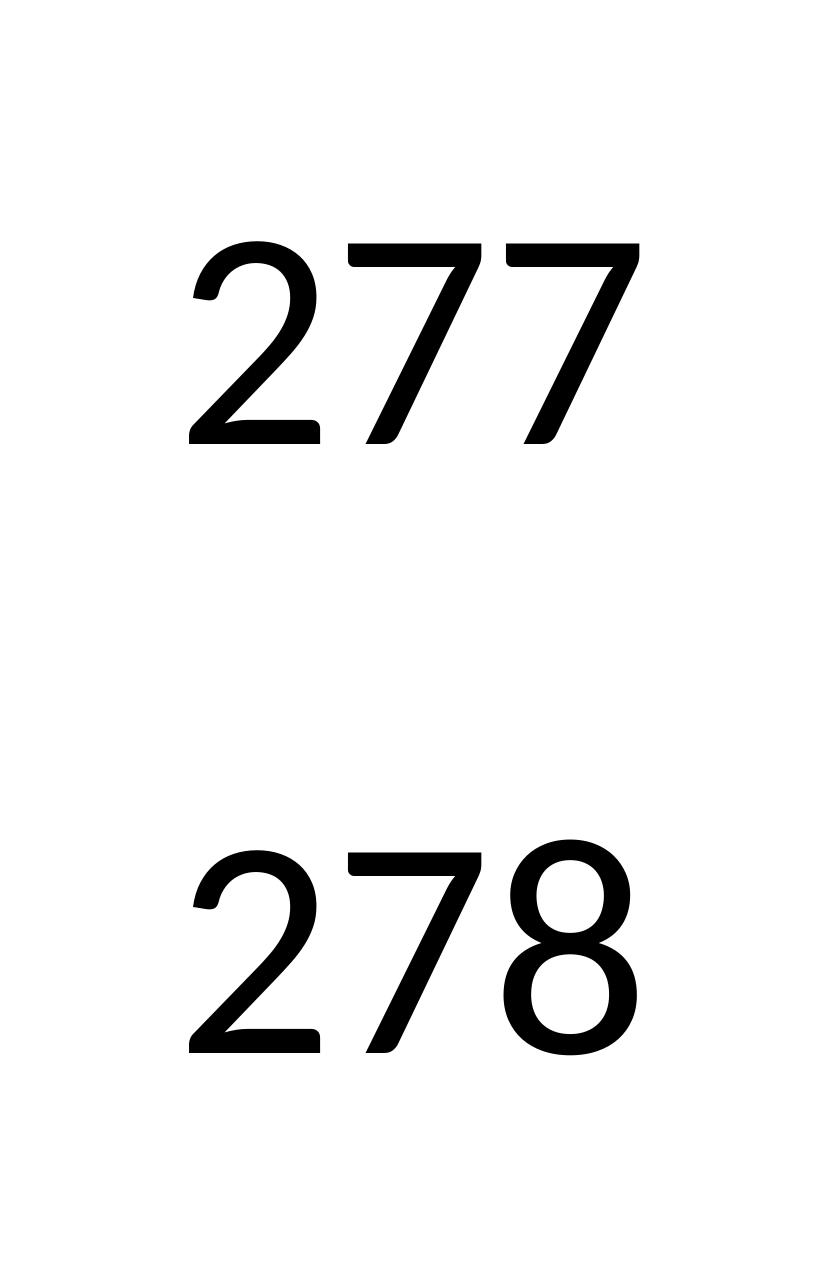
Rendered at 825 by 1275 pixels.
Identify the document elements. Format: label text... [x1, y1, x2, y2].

text 277 [75, 141, 750, 522]
text 278 [75, 750, 750, 1132]
